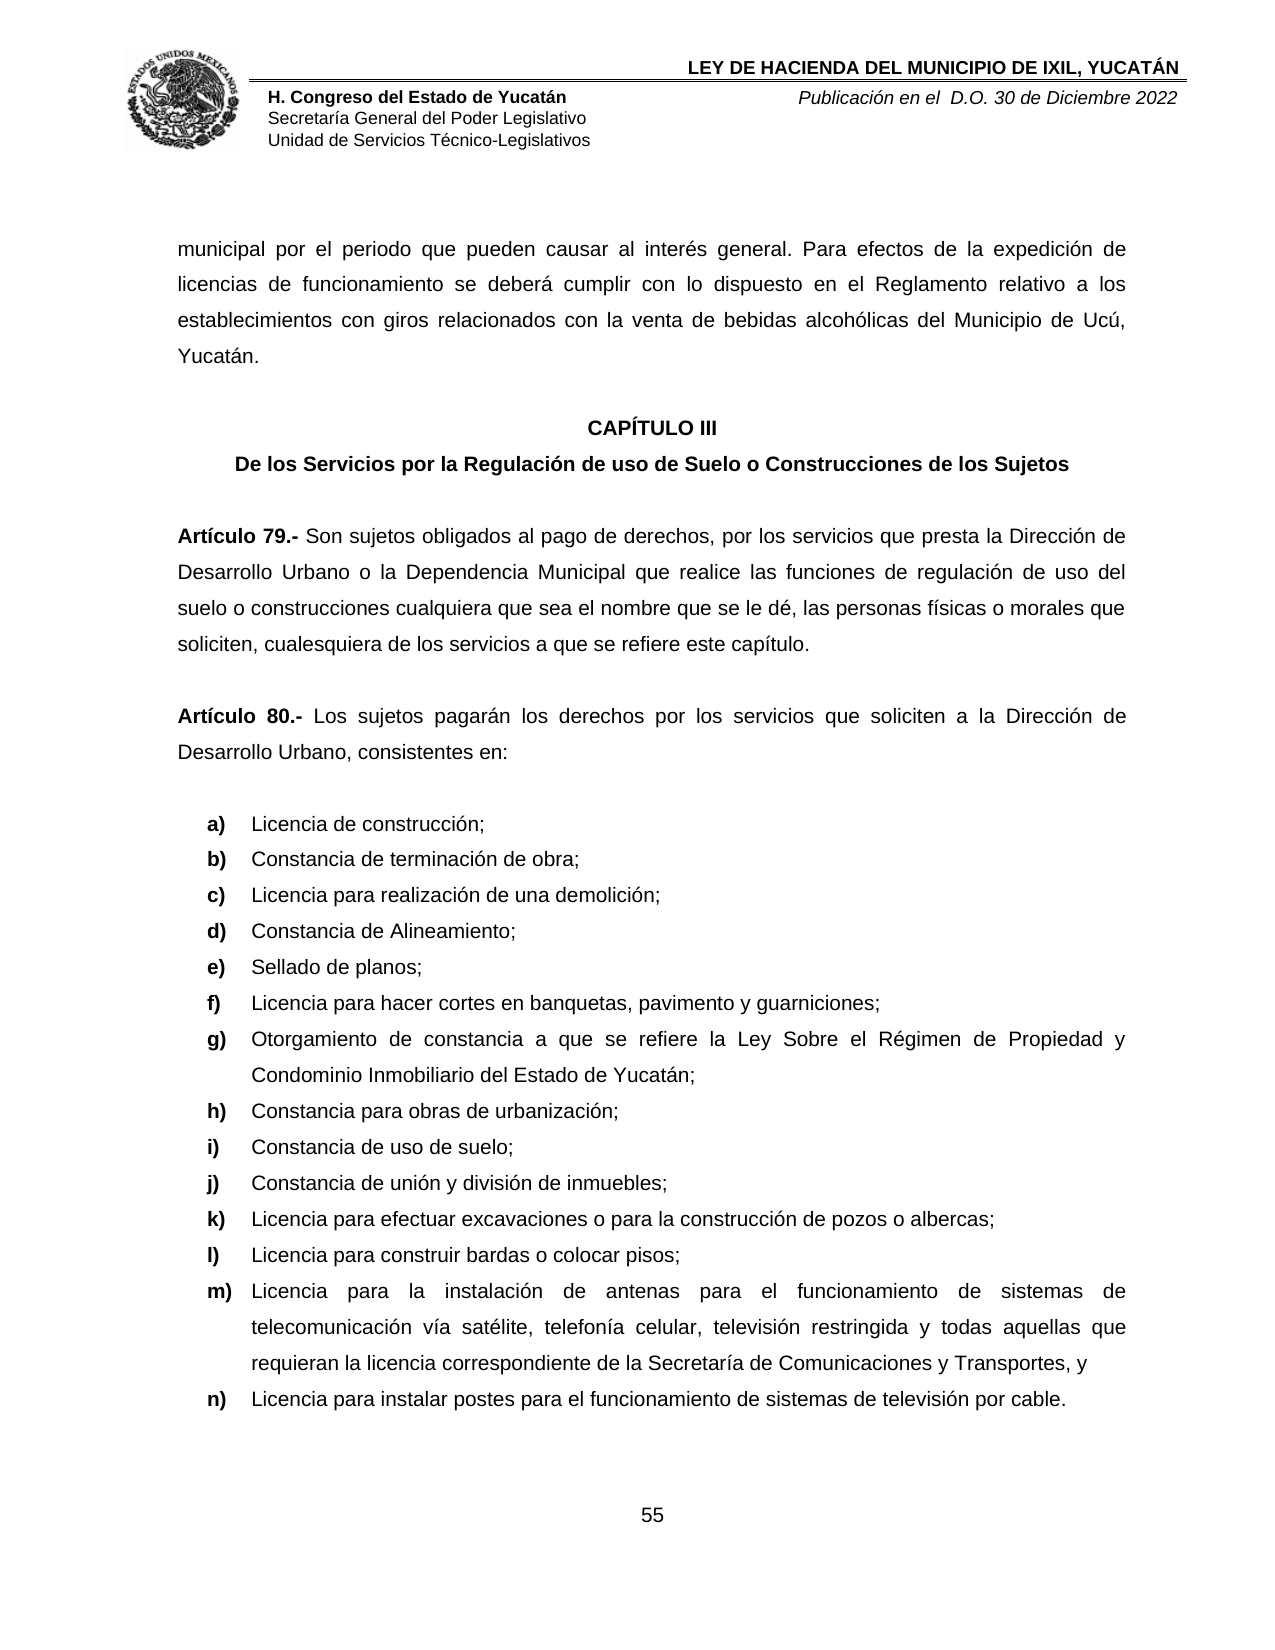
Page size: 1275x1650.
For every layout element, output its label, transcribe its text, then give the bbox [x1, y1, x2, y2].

list Licencia para construir bardas o colocar pisos; [207, 1243, 1127, 1267]
list Constancia de terminación de obra; [207, 847, 1127, 871]
text Artículo 80.- Los sujetos pagarán los derechos por los servicios que soliciten a la Dirección de Desarrollo Urbano, consistentes en: [177, 703, 1127, 763]
list Sellado de planos; [207, 955, 1127, 979]
list Constancia de uso de suelo; [207, 1135, 1127, 1159]
text CAPÍTULO III [177, 416, 1127, 440]
list Licencia para instalar postes para el funcionamiento de sistemas de televisión por cable. [207, 1386, 1127, 1410]
text De los Servicios por la Regulación de uso de Suelo o Construcciones de los Sujetos [177, 452, 1127, 476]
list Licencia para efectuar excavaciones o para la construcción de pozos o albercas; [207, 1207, 1127, 1231]
text Artículo 79.- Son sujetos obligados al pago de derechos, por los servicios que presta la Dirección de Desarrollo Urbano o la Dependencia Municipal que realice las funciones de regulación de uso del suelo o construcciones cualquiera que sea el nombre que se le dé, las personas físicas o morales que soliciten, cualesquiera de los servicios a que se refiere este capítulo. [177, 524, 1127, 656]
list Otorgamiento de constancia a que se refiere la Ley Sobre el Régimen de Propiedad y Condominio Inmobiliario del Estado de Yucatán; [207, 1027, 1127, 1087]
list Constancia de Alineamiento; [207, 919, 1127, 943]
list Licencia para hacer cortes en banquetas, pavimento y guarniciones; [207, 991, 1127, 1015]
list Licencia para la instalación de antenas para el funcionamiento de sistemas de telecomunicación vía satélite, telefonía celular, televisión restringida y todas aquellas que requieran la licencia correspondiente de la Secretaría de Comunicaciones y Transportes, y [207, 1278, 1127, 1374]
list Licencia para realización de una demolición; [207, 883, 1127, 907]
list Constancia de unión y división de inmuebles; [207, 1171, 1127, 1195]
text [177, 236, 1127, 368]
list Constancia para obras de urbanización; [207, 1099, 1127, 1123]
list Licencia de construcción; [207, 811, 1127, 835]
